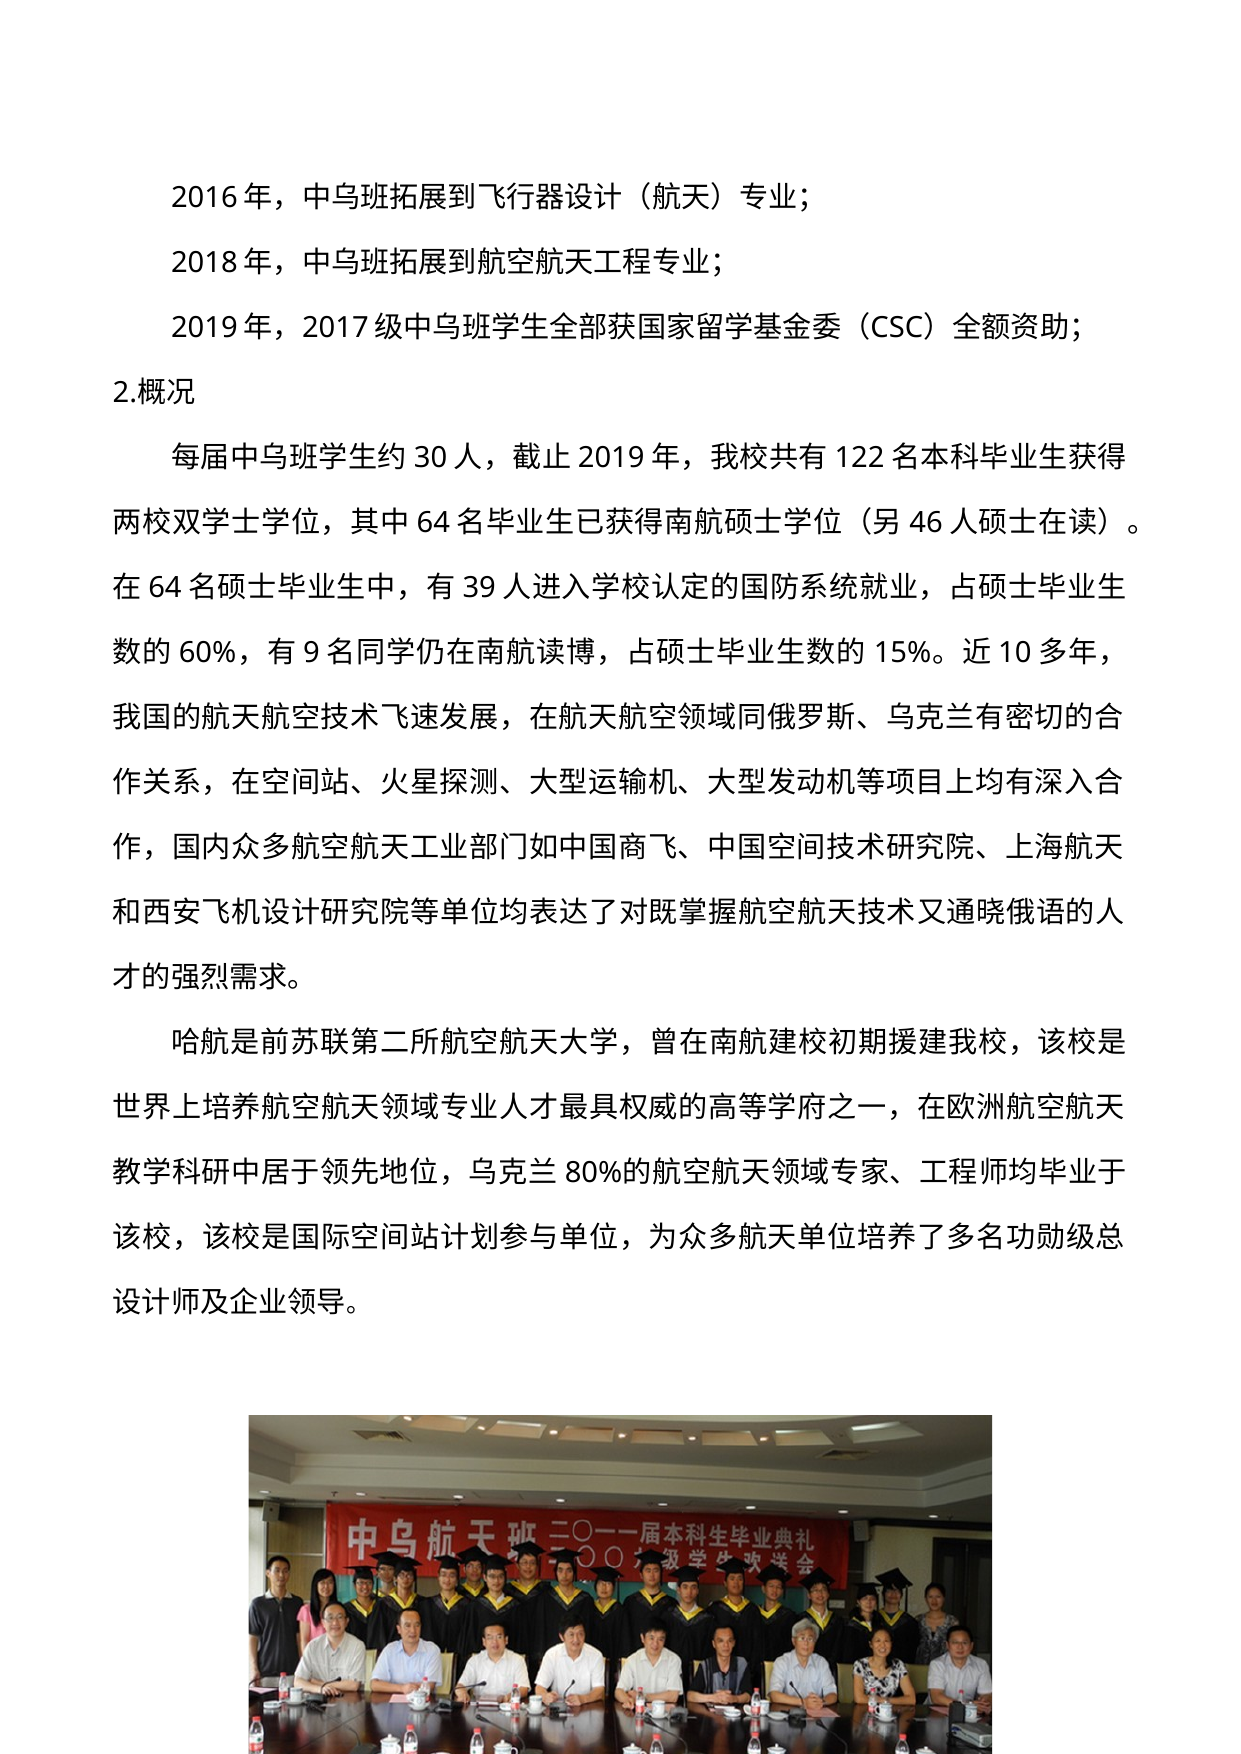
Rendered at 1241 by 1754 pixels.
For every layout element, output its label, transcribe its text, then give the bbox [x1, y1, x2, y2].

text 2018年，中乌班拓展到航空航天工程专业； [112, 227, 1128, 292]
text 每届中乌班学生约30人，截止2019年，我校共有122名本科毕业生获得两校双学士学位，其中64名毕业生已获得南航硕士学位（另46人硕士在读）。在64名硕士毕业生中，有39人进入学校认定的国防系统就业，占硕士毕业生数的60%，有9名同学仍在南航读博，占硕士毕业生数的15%。近10多年，我国的航天航空技术飞速发展，在航天航空领域同俄罗斯、乌克兰有密切的合作关系，在空间站、火星探测、大型运输机、大型发动机等项目上均有深入合作，国内众多航空航天工业部门如中国商飞、中国空间技术研究院、上海航天和西安飞机设计研究院等单位均表达了对既掌握航空航天技术又通晓俄语的人才的强烈需求。 [112, 422, 1128, 1007]
text 2.概况 [112, 357, 1128, 422]
text 2019年，2017级中乌班学生全部获国家留学基金委（CSC）全额资助； [112, 292, 1128, 357]
picture [248, 1415, 993, 1754]
text 哈航是前苏联第二所航空航天大学，曾在南航建校初期援建我校，该校是世界上培养航空航天领域专业人才最具权威的高等学府之一，在欧洲航空航天教学科研中居于领先地位，乌克兰80%的航空航天领域专家、工程师均毕业于该校，该校是国际空间站计划参与单位，为众多航天单位培养了多名功勋级总设计师及企业领导。 [112, 1007, 1128, 1332]
text 2016年，中乌班拓展到飞行器设计（航天）专业； [112, 162, 1128, 227]
